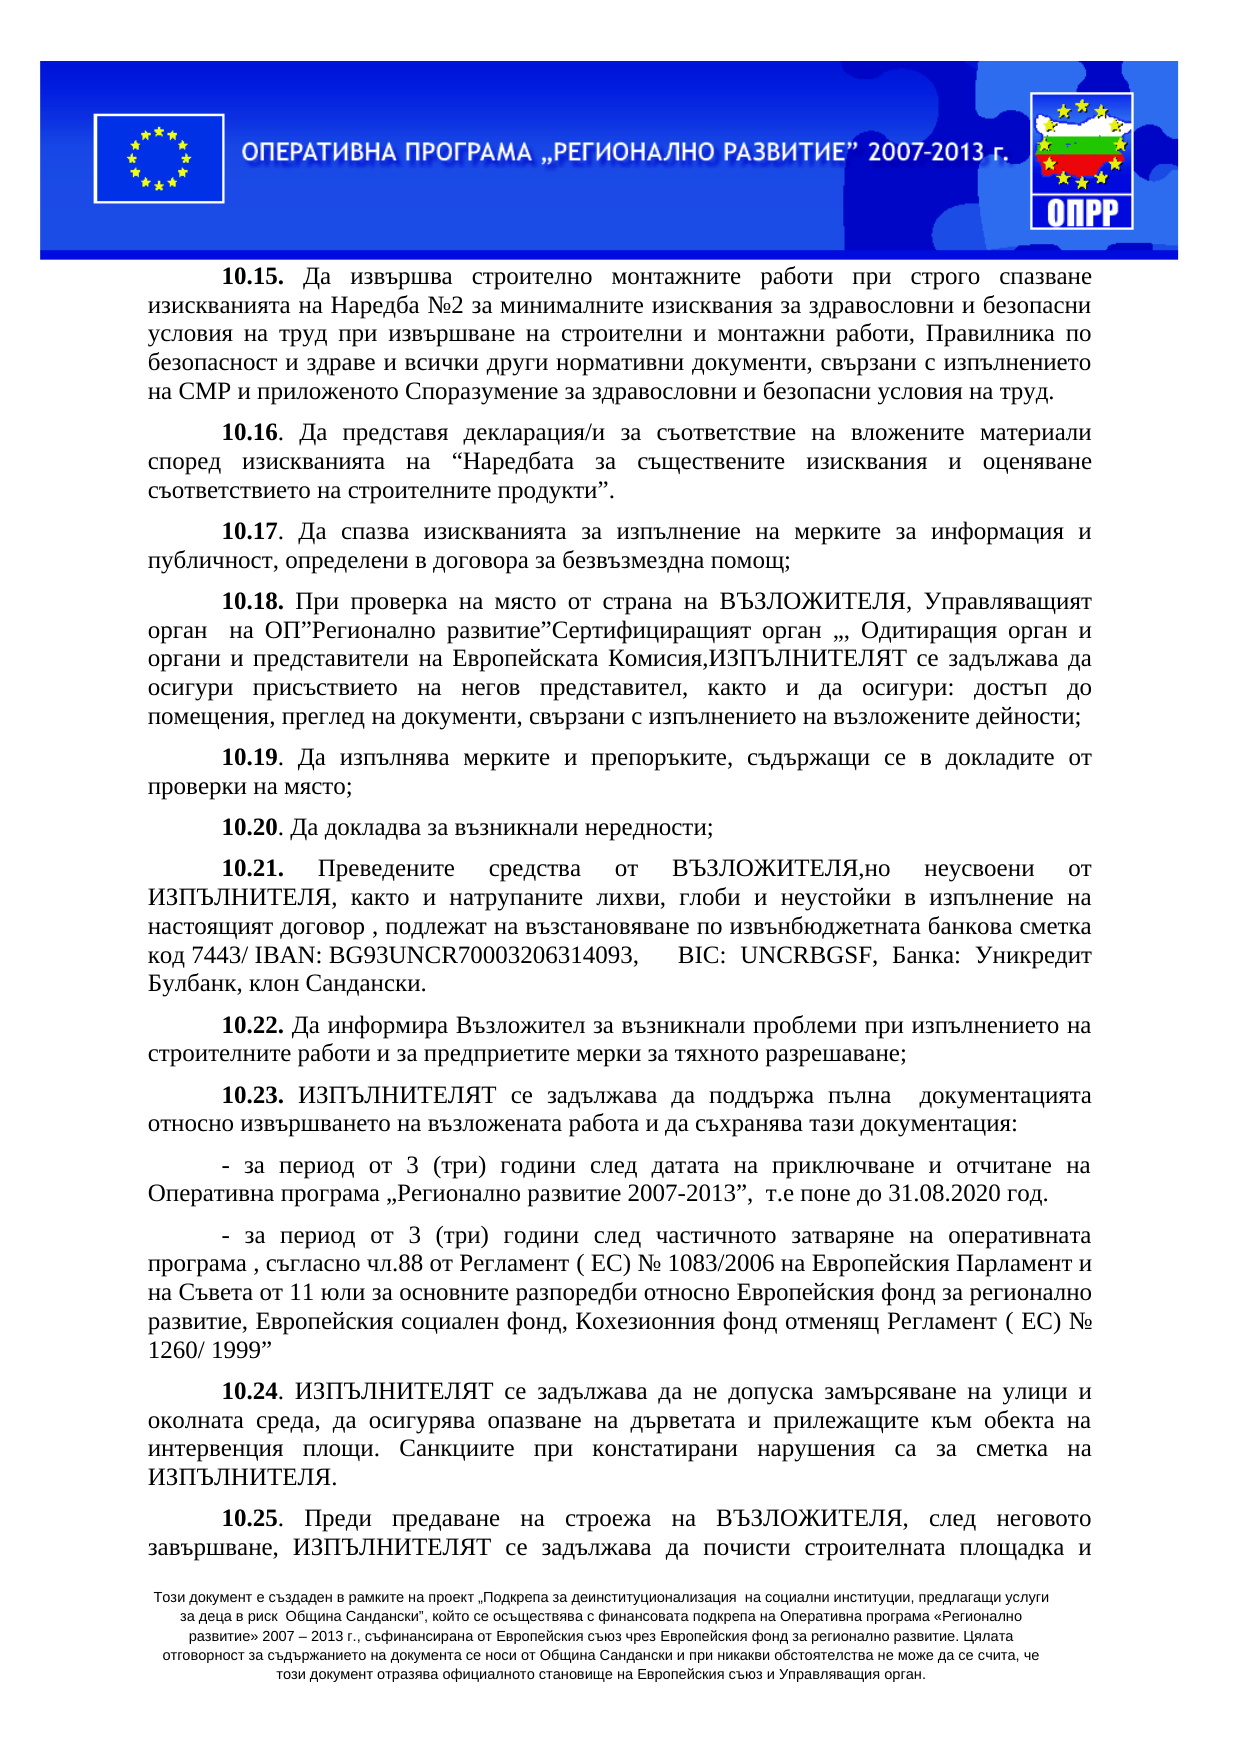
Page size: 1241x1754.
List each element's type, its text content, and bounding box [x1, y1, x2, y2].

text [148, 1503, 1093, 1561]
text - за период от 3 (три) години след датата на приключване и отчитане на Оперативна програма „Регионално развитие 2007-2013”, т.е поне до 31.08.2020 год. [148, 1150, 1093, 1207]
text 10.16. Да представя декларация/и за съответствие на вложените материали според изискванията на “Наредбата за съществените изисквания и оценяване съответствието на строителните продукти”. [148, 417, 1093, 503]
text - за период от 3 (три) години след частичното затваряне на оперативната програма , съгласно чл.88 от Регламент ( ЕС) № 1083/2006 на Европейския Парламент и на Съвета от 11 юли за основните разпоредби относно Европейския фонд за регионално развитие, Европейския социален фонд, Кохезионния фонд отменящ Регламент ( ЕС) № 1260/ 1999” [148, 1220, 1093, 1363]
text 10.19. Да изпълнява мерките и препоръките, съдържащи се в докладите от проверки на място; [148, 742, 1093, 800]
text 10.21. Преведените средства от ВЪЗЛОЖИТЕЛЯ,но неусвоени от ИЗПЪЛНИТЕЛЯ, както и натрупаните лихви, глоби и неустойки в изпълнение на настоящият договор , подлежат на възстановяване по извънбюджетната банкова сметка код 7443/ IBAN: BG93UNCR70003206314093, BIC: UNCRBGSF, Банка: Уникредит Булбанк, клон Сандански. [148, 853, 1093, 997]
text 10.24. ИЗПЪЛНИТЕЛЯТ се задължава да не допуска замърсяване на улици и околната среда, да осигурява опазване на дърветата и прилежащите към обекта на интервенция площи. Санкциите при констатирани нарушения са за сметка на ИЗПЪЛНИТЕЛЯ. [148, 1376, 1093, 1491]
text 10.22. Да информира Възложител за възникнали проблеми при изпълнението на строителните работи и за предприетите мерки за тяхното разрешаване; [148, 1010, 1093, 1067]
text 10.18. При проверка на място от страна на ВЪЗЛОЖИТЕЛЯ, Управляващият орган на ОП”Регионално развитие”Сертифициращият орган „, Одитиращия орган и органи и представители на Европейската Комисия,ИЗПЪЛНИТЕЛЯТ се задължава да осигури присъствието на негов представител, както и да осигури: достъп до помещения, преглед на документи, свързани с изпълнението на възложените дейности; [148, 586, 1093, 730]
text 10.15. Да извършва строително монтажните работи при строго спазване изискванията на Наредба №2 за минималните изисквания за здравословни и безопасни условия на труд при извършване на строителни и монтажни работи, Правилника по безопасност и здраве и всички други нормативни документи, свързани с изпълнението на СМР и приложеното Споразумение за здравословни и безопасни условия на труд. [148, 148, 1093, 405]
text 10.17. Да спазва изискванията за изпълнение на мерките за информация и публичност, определени в договора за безвъзмездна помощ; [148, 516, 1093, 573]
text 10.20. Да докладва за възникнали нередности; [148, 812, 1093, 841]
text 10.23. ИЗПЪЛНИТЕЛЯТ се задължава да поддържа пълна документацията относно извършването на възложената работа и да съхранява тази документация: [148, 1080, 1093, 1137]
picture [39, 61, 1179, 261]
